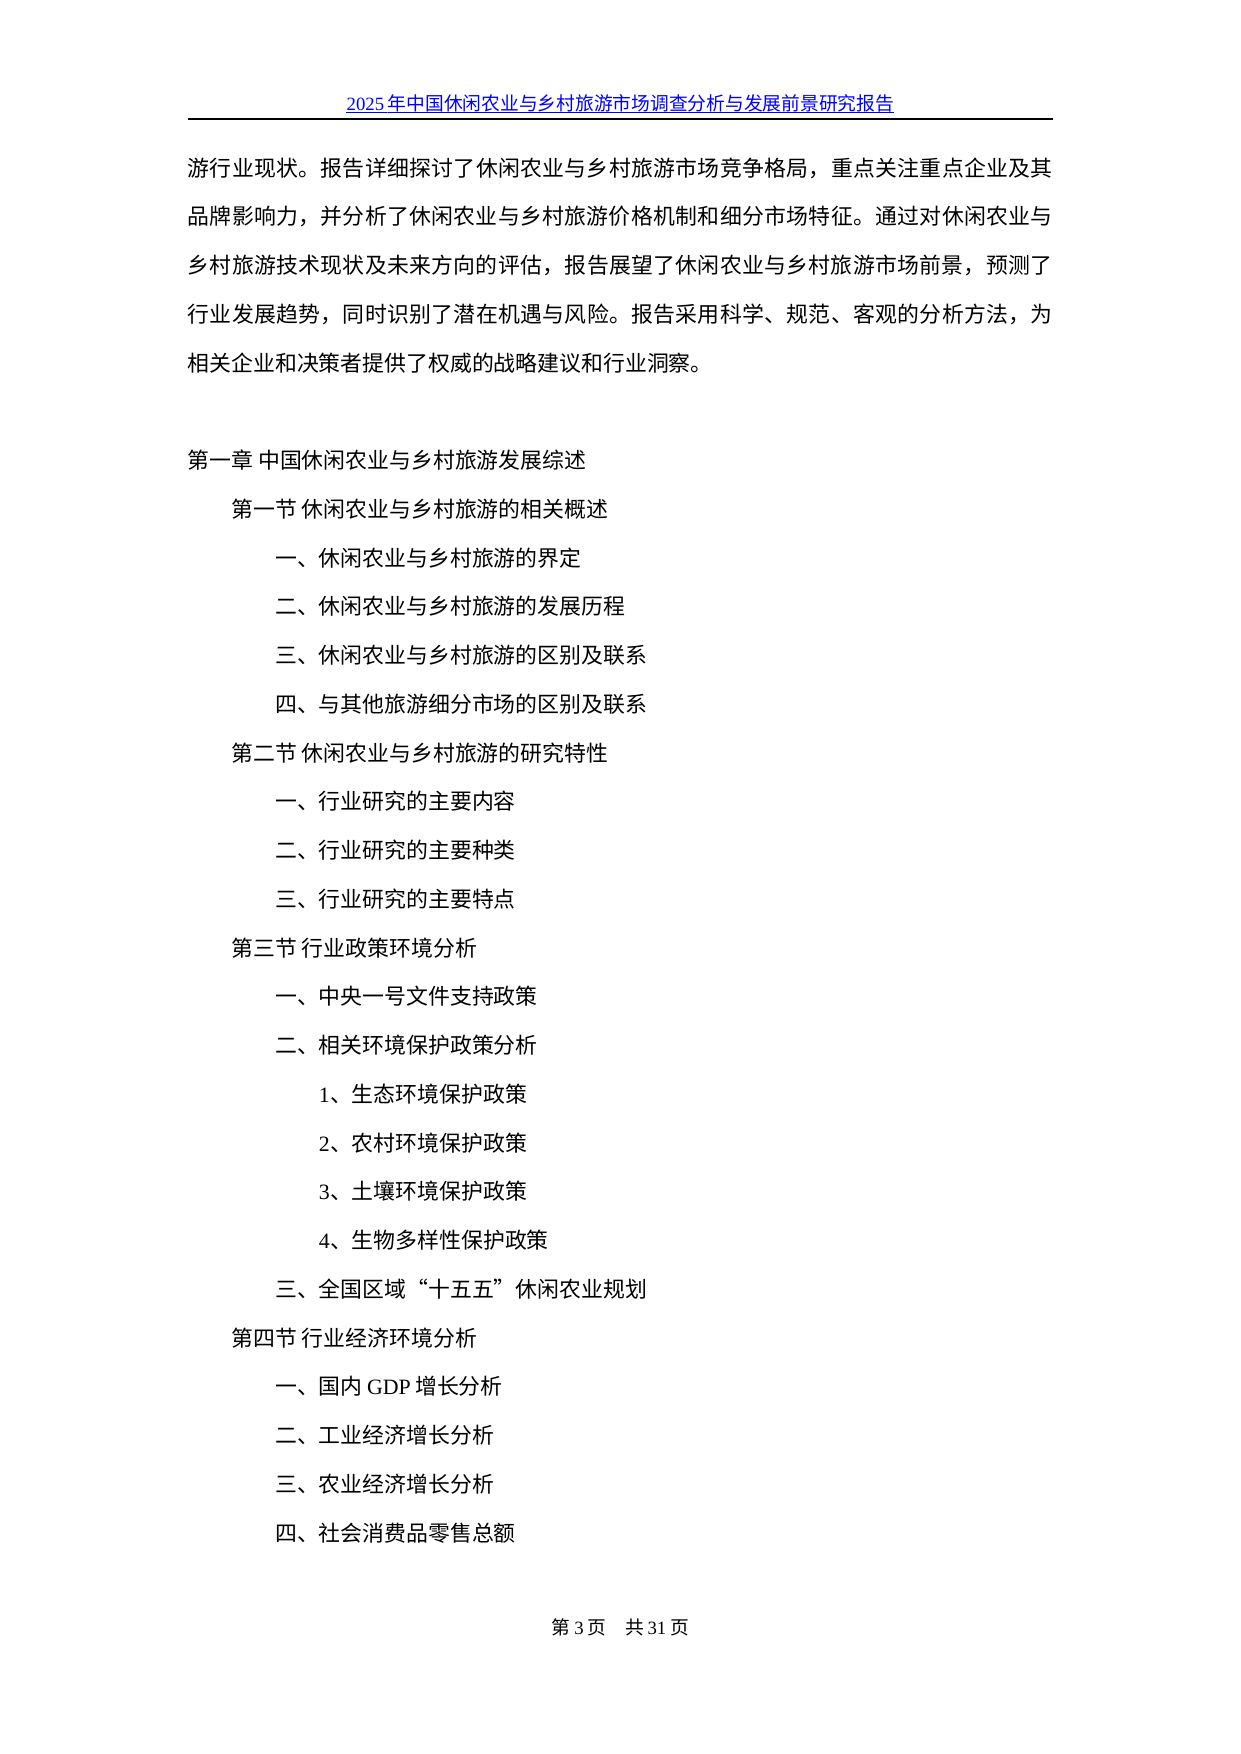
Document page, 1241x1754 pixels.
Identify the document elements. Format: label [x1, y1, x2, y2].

text [187, 150, 1053, 1548]
